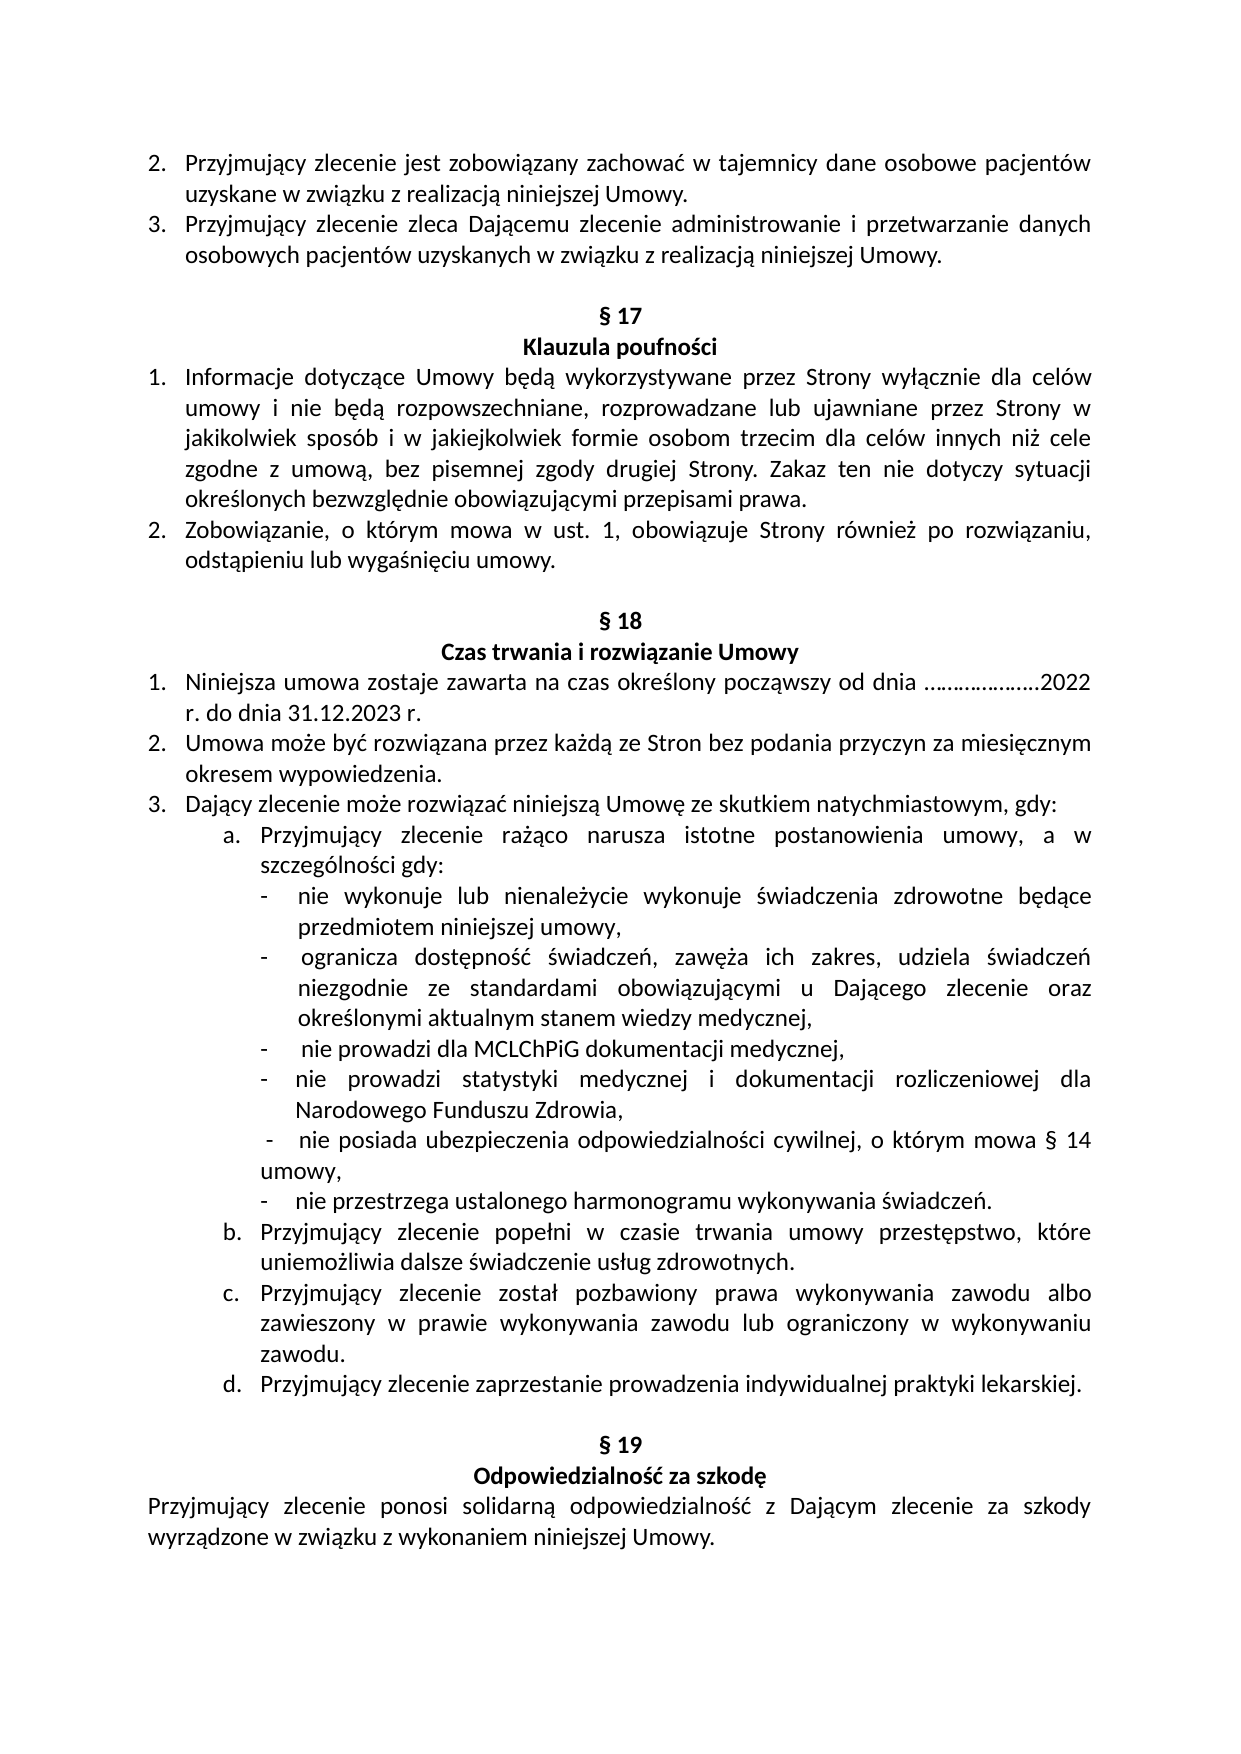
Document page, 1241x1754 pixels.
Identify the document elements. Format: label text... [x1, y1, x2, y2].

text - nie prowadzi statystyki medycznej i dokumentacji rozliczeniowej dla Narodowego Funduszu Zdrowia, [260, 1063, 1093, 1124]
text - nie wykonuje lub nienależycie wykonuje świadczenia zdrowotne będące przedmiotem niniejszej umowy, [260, 880, 1093, 941]
text § 17 [148, 300, 1093, 331]
text § 19 [148, 1429, 1093, 1460]
text - ogranicza dostępność świadczeń, zawęża ich zakres, udziela świadczeń niezgodnie ze standardami obowiązującymi u Dającego zlecenie oraz określonymi aktualnym stanem wiedzy medycznej, [260, 941, 1093, 1033]
text § 18 [148, 605, 1093, 636]
text Przyjmujący zlecenie ponosi solidarną odpowiedzialność z Dającym zlecenie za szkody wyrządzone w związku z wykonaniem niniejszej Umowy. [148, 1491, 1093, 1552]
list Dający zlecenie może rozwiązać niniejszą Umowę ze skutkiem natychmiastowym, gdy: [148, 788, 1093, 819]
list Informacje dotyczące Umowy będą wykorzystywane przez Strony wyłącznie dla celów umowy i nie będą rozpowszechniane, rozprowadzane lub ujawniane przez Strony w jakikolwiek sposób i w jakiejkolwiek formie osobom trzecim dla celów innych niż cele zgodne z umową, bez pisemnej zgody drugiej Strony. Zakaz ten nie dotyczy sytuacji określonych bezwzględnie obowiązującymi przepisami prawa. [148, 361, 1093, 514]
list Zobowiązanie, o którym mowa w ust. 1, obowiązuje Strony również po rozwiązaniu, odstąpieniu lub wygaśnięciu umowy. [148, 514, 1093, 575]
text Klauzula poufności [148, 331, 1093, 361]
list Przyjmujący zlecenie popełni w czasie trwania umowy przestępstwo, które uniemożliwia dalsze świadczenie usług zdrowotnych. [223, 1216, 1093, 1277]
text - nie posiada ubezpieczenia odpowiedzialności cywilnej, o którym mowa § 14 umowy, [260, 1124, 1093, 1185]
text Czas trwania i rozwiązanie Umowy [148, 636, 1093, 666]
list Przyjmujący zlecenie zleca Dającemu zlecenie administrowanie i przetwarzanie danych osobowych pacjentów uzyskanych w związku z realizacją niniejszej Umowy. [148, 209, 1093, 270]
list Przyjmujący zlecenie jest zobowiązany zachować w tajemnicy dane osobowe pacjentów uzyskane w związku z realizacją niniejszej Umowy. [148, 148, 1093, 209]
list Przyjmujący zlecenie zaprzestanie prowadzenia indywidualnej praktyki lekarskiej. [223, 1368, 1093, 1399]
list Niniejsza umowa zostaje zawarta na czas określony począwszy od dnia ………………..2022 r. do dnia 31.12.2023 r. [148, 666, 1093, 727]
text - nie prowadzi dla MCLChPiG dokumentacji medycznej, [216, 1033, 1093, 1063]
text Odpowiedzialność za szkodę [148, 1460, 1093, 1491]
list Umowa może być rozwiązana przez każdą ze Stron bez podania przyczyn za miesięcznym okresem wypowiedzenia. [148, 727, 1093, 788]
list Przyjmujący zlecenie został pozbawiony prawa wykonywania zawodu albo zawieszony w prawie wykonywania zawodu lub ograniczony w wykonywaniu zawodu. [223, 1277, 1093, 1368]
list Przyjmujący zlecenie rażąco narusza istotne postanowienia umowy, a w szczególności gdy: [223, 819, 1093, 880]
text - nie przestrzega ustalonego harmonogramu wykonywania świadczeń. [216, 1185, 1093, 1216]
